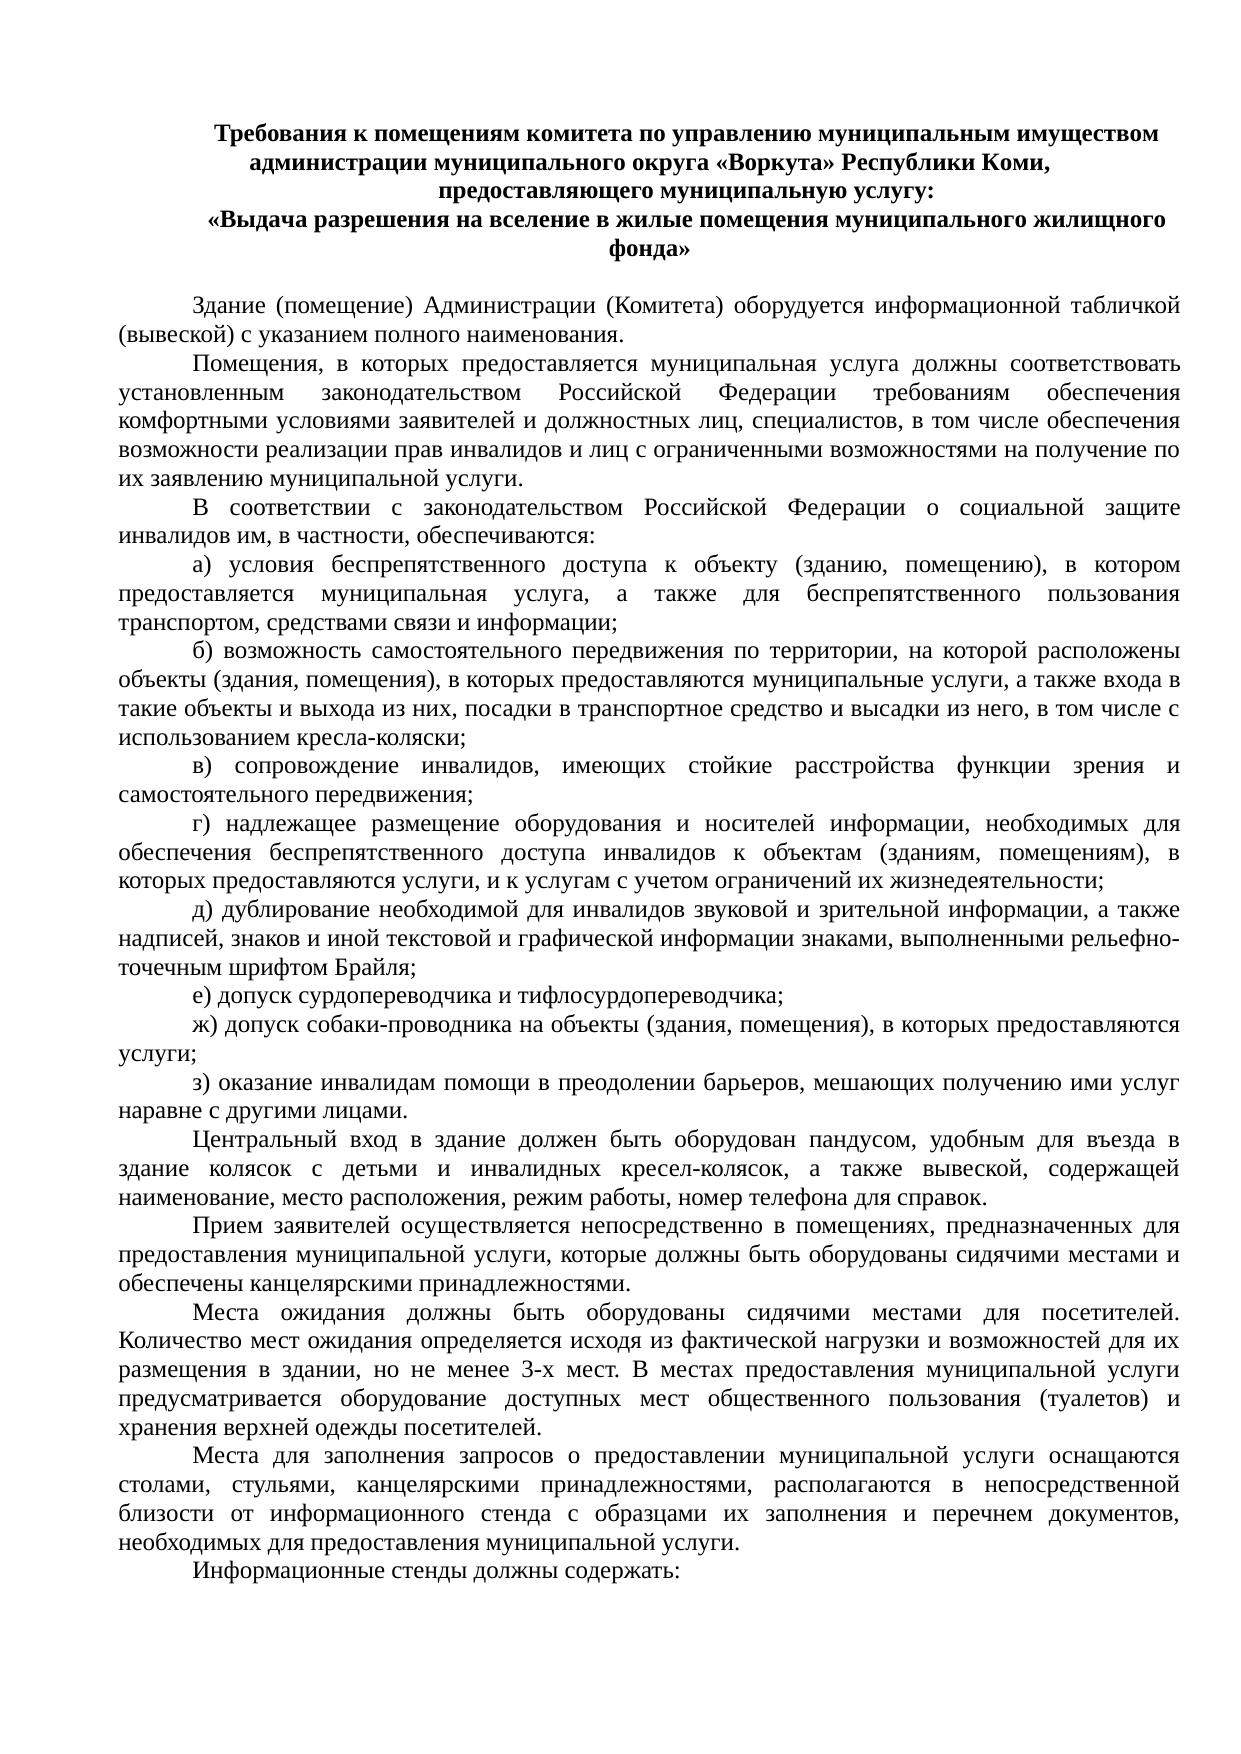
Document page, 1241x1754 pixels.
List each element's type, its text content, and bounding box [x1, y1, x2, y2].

text Требования к помещениям комитета по управлению муниципальным имуществом администрации муниципального округа «Воркута» Республики Коми, [118, 118, 1181, 176]
text Помещения, в которых предоставляется муниципальная услуга должны соответствовать установленным законодательством Российской Федерации требованиям обеспечения комфортными условиями заявителей и должностных лиц, специалистов, в том числе обеспечения возможности реализации прав инвалидов и лиц с ограниченными возможностями на получение по их заявлению муниципальной услуги. [118, 348, 1181, 492]
text «Выдача разрешения на вселение в жилые помещения муниципального жилищного фонда» [118, 204, 1181, 262]
text а) условия беспрепятственного доступа к объекту (зданию, помещению), в котором предоставляется муниципальная услуга, а также для беспрепятственного пользования транспортом, средствами связи и информации; [118, 549, 1181, 636]
text В соответствии с законодательством Российской Федерации о социальной защите инвалидов им, в частности, обеспечиваются: [118, 492, 1181, 549]
text Здание (помещение) Администрации (Комитета) оборудуется информационной табличкой (вывеской) с указанием полного наименования. [118, 291, 1181, 348]
text Места ожидания должны быть оборудованы сидячими местами для посетителей. Количество мест ожидания определяется исходя из фактической нагрузки и возможностей для их размещения в здании, но не менее 3-х мест. В местах предоставления муниципальной услуги предусматривается оборудование доступных мест общественного пользования (туалетов) и хранения верхней одежды посетителей. [118, 1297, 1181, 1441]
text Прием заявителей осуществляется непосредственно в помещениях, предназначенных для предоставления муниципальной услуги, которые должны быть оборудованы сидячими местами и обеспечены канцелярскими принадлежностями. [118, 1211, 1181, 1297]
text з) оказание инвалидам помощи в преодолении барьеров, мешающих получению ими услуг наравне с другими лицами. [118, 1067, 1181, 1124]
text Центральный вход в здание должен быть оборудован пандусом, удобным для въезда в здание колясок с детьми и инвалидных кресел-колясок, а также вывеской, содержащей наименование, место расположения, режим работы, номер телефона для справок. [118, 1124, 1181, 1211]
text д) дублирование необходимой для инвалидов звуковой и зрительной информации, а также надписей, знаков и иной текстовой и графической информации знаками, выполненными рельефно-точечным шрифтом Брайля; [118, 894, 1181, 981]
text г) надлежащее размещение оборудования и носителей информации, необходимых для обеспечения беспрепятственного доступа инвалидов к объектам (зданиям, помещениям), в которых предоставляются услуги, и к услугам с учетом ограничений их жизнедеятельности; [118, 808, 1181, 894]
text Информационные стенды должны содержать: [118, 1556, 1181, 1584]
text б) возможность самостоятельного передвижения по территории, на которой расположены объекты (здания, помещения), в которых предоставляются муниципальные услуги, а также входа в такие объекты и выхода из них, посадки в транспортное средство и высадки из него, в том числе с использованием кресла-коляски; [118, 636, 1181, 751]
text ж) допуск собаки-проводника на объекты (здания, помещения), в которых предоставляются услуги; [118, 1009, 1181, 1067]
text в) сопровождение инвалидов, имеющих стойкие расстройства функции зрения и самостоятельного передвижения; [118, 751, 1181, 808]
text предоставляющего муниципальную услугу: [118, 176, 1181, 204]
text е) допуск сурдопереводчика и тифлосурдопереводчика; [118, 981, 1181, 1009]
text Места для заполнения запросов о предоставлении муниципальной услуги оснащаются столами, стульями, канцелярскими принадлежностями, располагаются в непосредственной близости от информационного стенда с образцами их заполнения и перечнем документов, необходимых для предоставления муниципальной услуги. [118, 1441, 1181, 1556]
